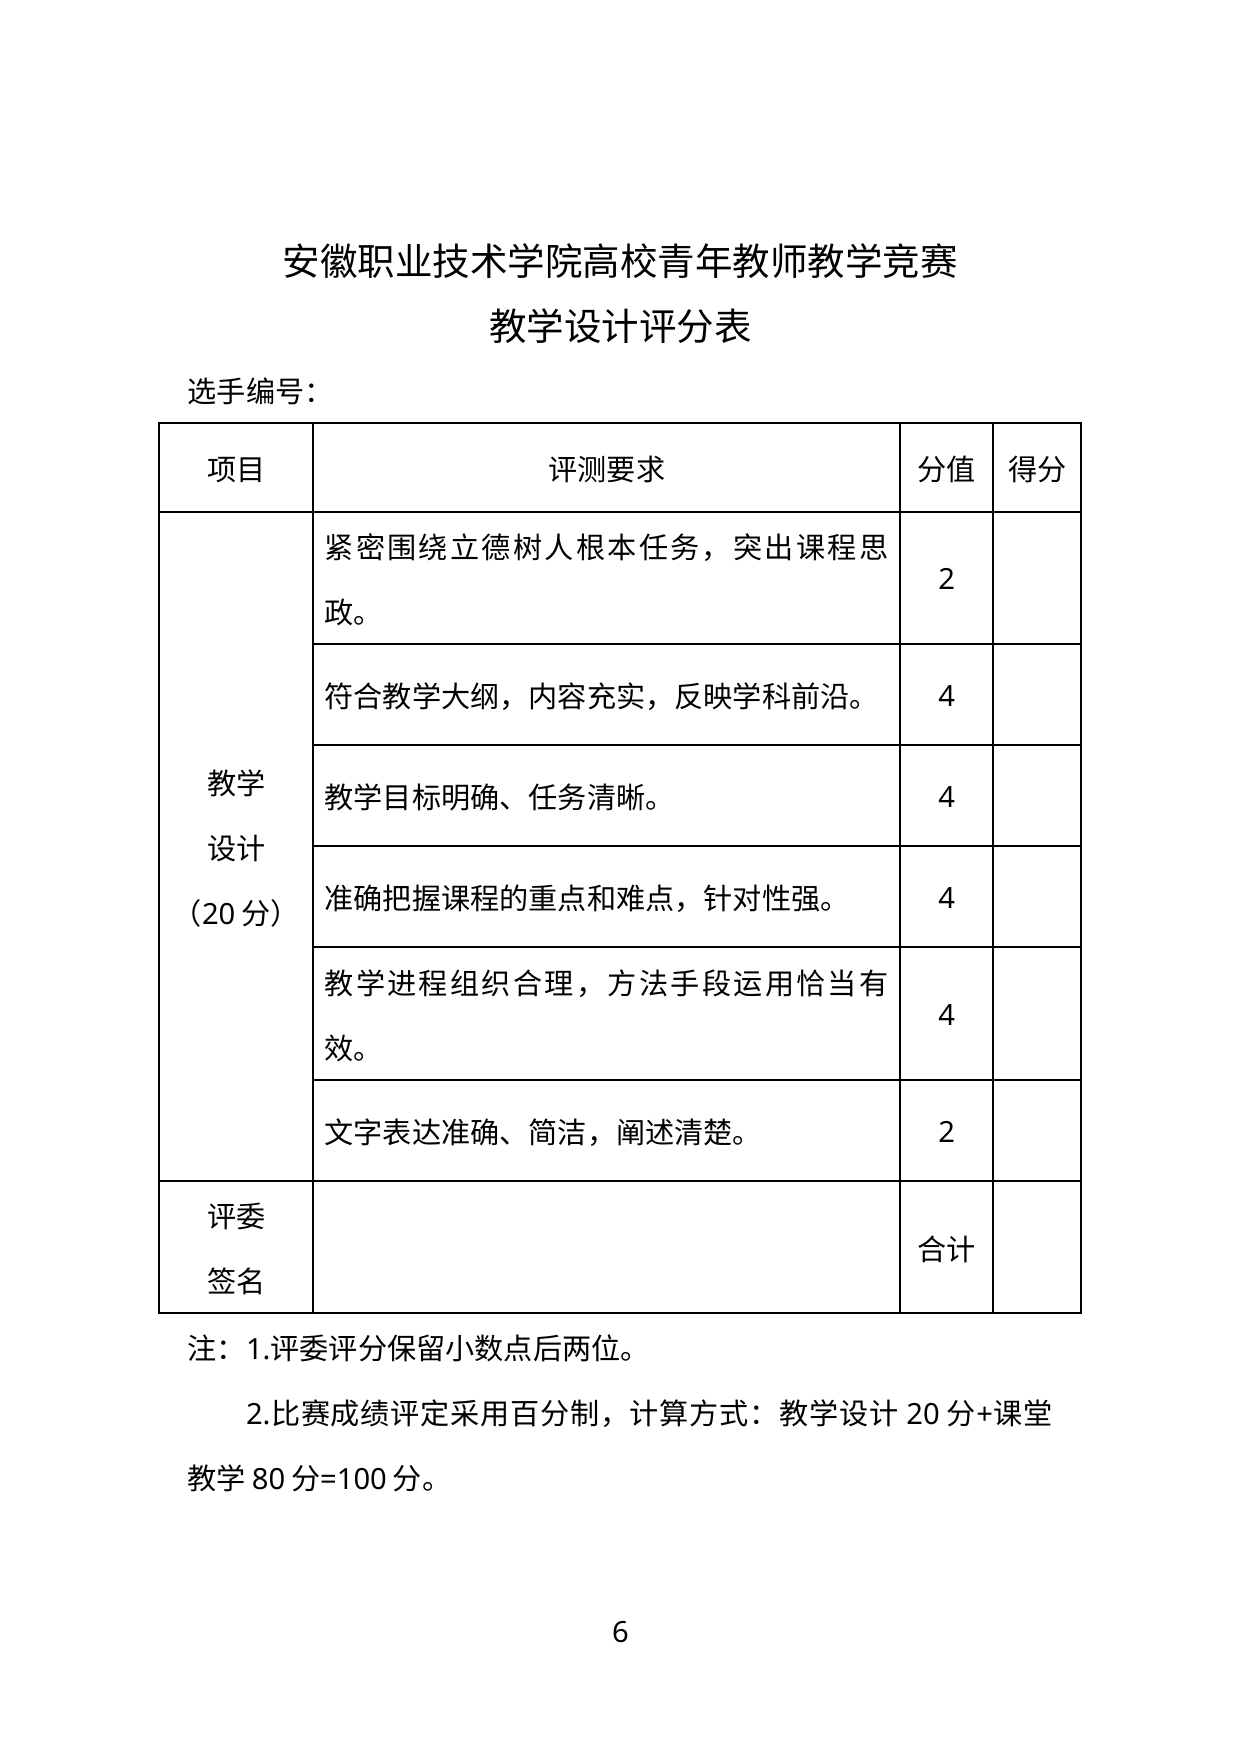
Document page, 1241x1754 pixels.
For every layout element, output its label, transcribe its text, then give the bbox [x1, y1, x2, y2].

table_cell [994, 948, 1080, 1079]
table_cell [994, 1081, 1080, 1180]
table_cell 文字表达准确、简洁，阐述清楚。 [314, 1081, 899, 1180]
table_cell 4 [901, 645, 992, 744]
table_header 得分 [994, 424, 1080, 511]
table_cell 教学 设计 （20分） [160, 513, 312, 1180]
table_cell 评委 签名 [160, 1182, 312, 1312]
table_cell 符合教学大纲，内容充实，反映学科前沿。 [314, 645, 899, 744]
table_cell 教学进程组织合理，方法手段运用恰当有效。 [314, 948, 899, 1079]
table_cell 2 [901, 513, 992, 643]
table_cell [314, 1182, 899, 1312]
table_header 项目 [160, 424, 312, 511]
table_cell 4 [901, 948, 992, 1079]
table_cell [994, 746, 1080, 845]
table_cell 合计 [901, 1182, 992, 1312]
text 安徽职业技术学院高校青年教师教学竞赛 [187, 227, 1053, 292]
table_cell [994, 513, 1080, 643]
table_cell 教学目标明确、任务清晰。 [314, 746, 899, 845]
text 2.比赛成绩评定采用百分制，计算方式：教学设计20分+课堂教学80分=100分。 [187, 1379, 1053, 1509]
table_header 分值 [901, 424, 992, 511]
table_cell 紧密围绕立德树人根本任务，突出课程思政。 [314, 513, 899, 643]
text 教学设计评分表 [187, 292, 1053, 357]
text 注：1.评委评分保留小数点后两位。 [187, 1314, 1053, 1379]
table_cell [994, 847, 1080, 946]
text 选手编号： [187, 357, 1053, 422]
table_cell [994, 645, 1080, 744]
table_cell [994, 1182, 1080, 1312]
table_cell 2 [901, 1081, 992, 1180]
table_header 评测要求 [314, 424, 899, 511]
table_cell 4 [901, 847, 992, 946]
table_cell 4 [901, 746, 992, 845]
table_cell 准确把握课程的重点和难点，针对性强。 [314, 847, 899, 946]
